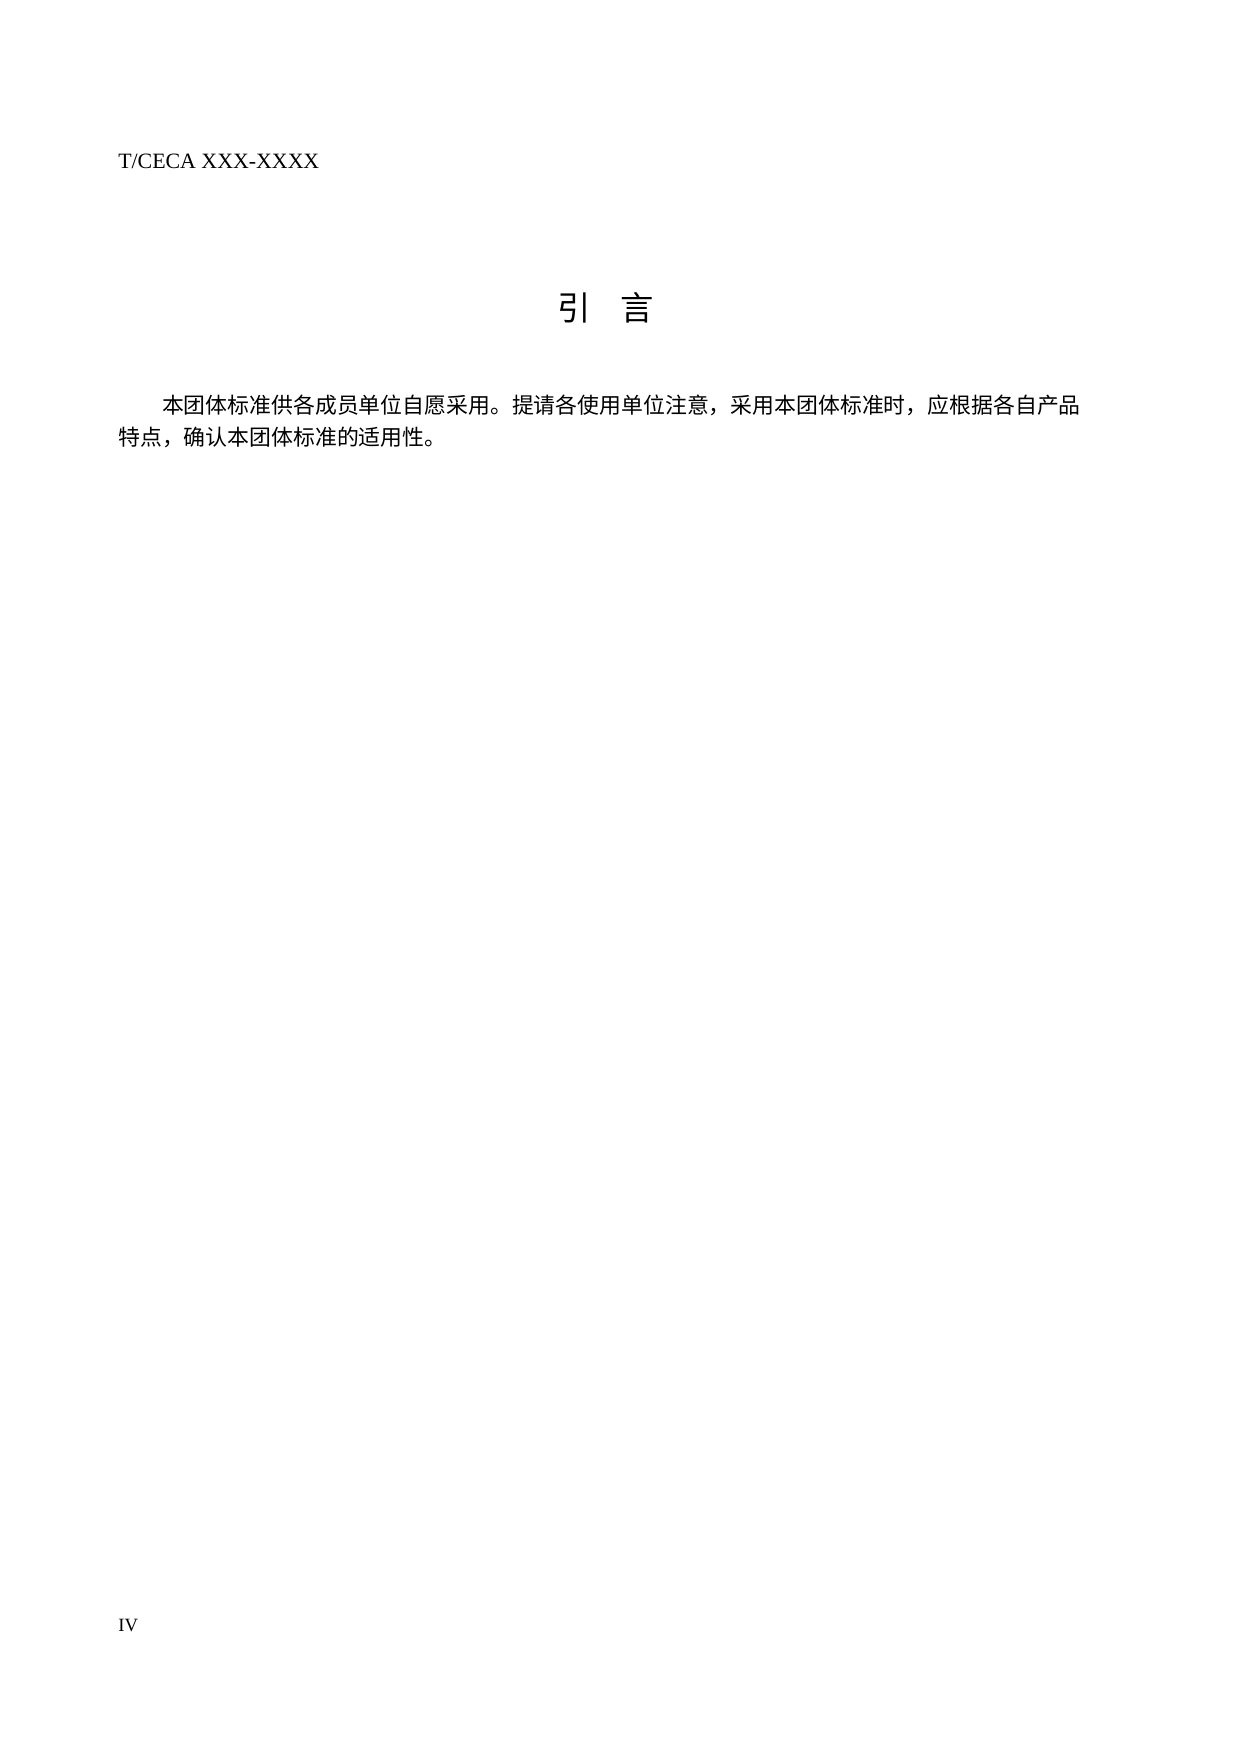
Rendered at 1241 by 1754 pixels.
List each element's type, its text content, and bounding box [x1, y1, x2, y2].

text 本团体标准供各成员单位自愿采用。提请各使用单位注意，采用本团体标准时，应根据各自产品 [118, 388, 1092, 420]
text 特点，确认本团体标准的适用性。 [118, 420, 1092, 452]
text 引 言 [118, 282, 1092, 330]
